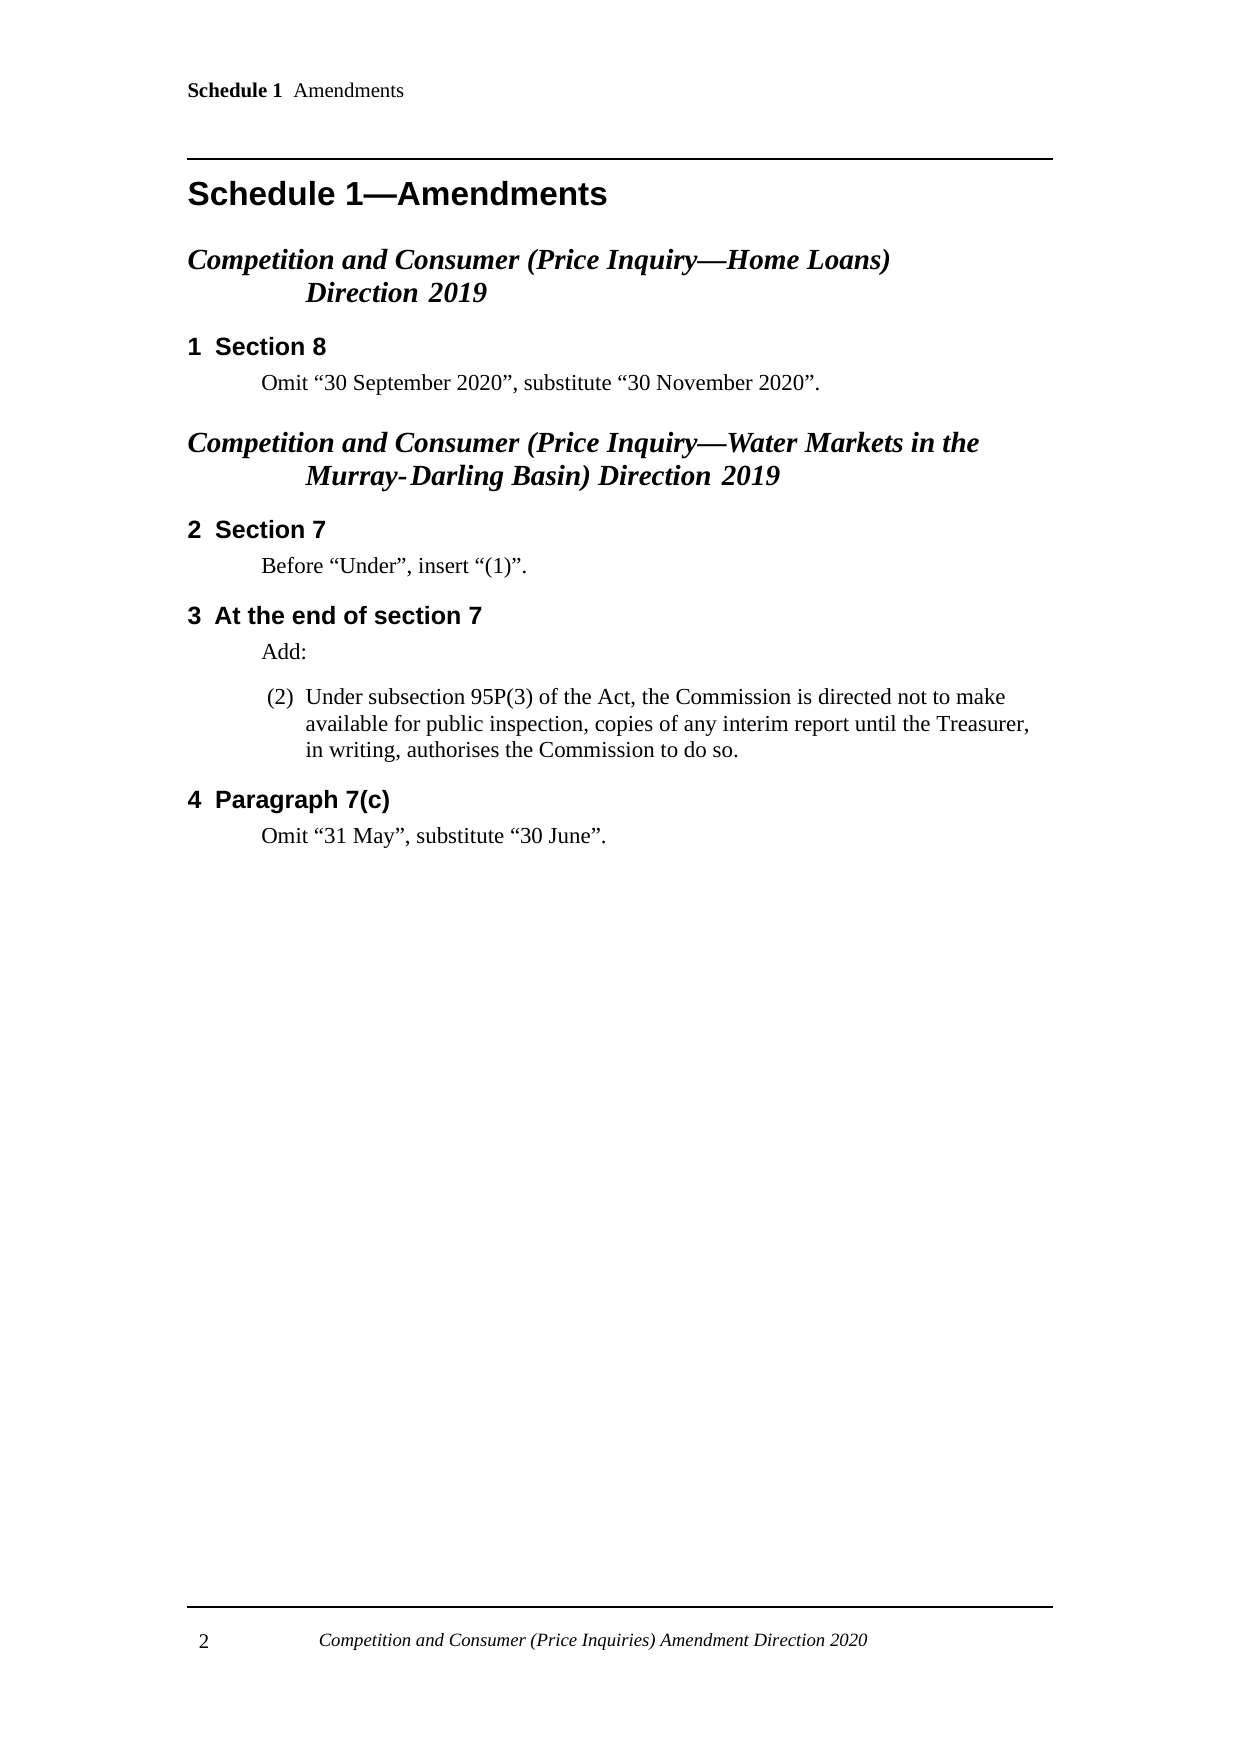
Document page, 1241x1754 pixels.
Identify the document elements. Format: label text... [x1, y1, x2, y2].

text 2 Section 7 [187, 515, 1053, 543]
text Competition and Consumer (Price Inquiry—Water Markets in the Murray-Darling Basin) Direction 2019 [187, 425, 1053, 492]
text Omit “31 May”, substitute “30 June”. [261, 822, 1053, 849]
text Add: [261, 638, 1053, 664]
text Competition and Consumer (Price Inquiry—Home Loans) Direction 2019 [187, 242, 1053, 309]
text Omit “30 September 2020”, substitute “30 November 2020”. [261, 369, 1053, 396]
text Schedule 1—Amendments [187, 174, 1053, 213]
text (2) Under subsection 95P(3) of the Act, the Commission is directed not to make available for public inspection, copies of any interim report until the Treasurer, in writing, authorises the Commission to do so. [187, 683, 1053, 762]
text 3 At the end of section 7 [187, 601, 1053, 630]
text Before “Under”, insert “(1)”. [261, 552, 1053, 578]
text 1 Section 8 [187, 332, 1053, 361]
text 4 Paragraph 7(c) [187, 785, 1053, 814]
